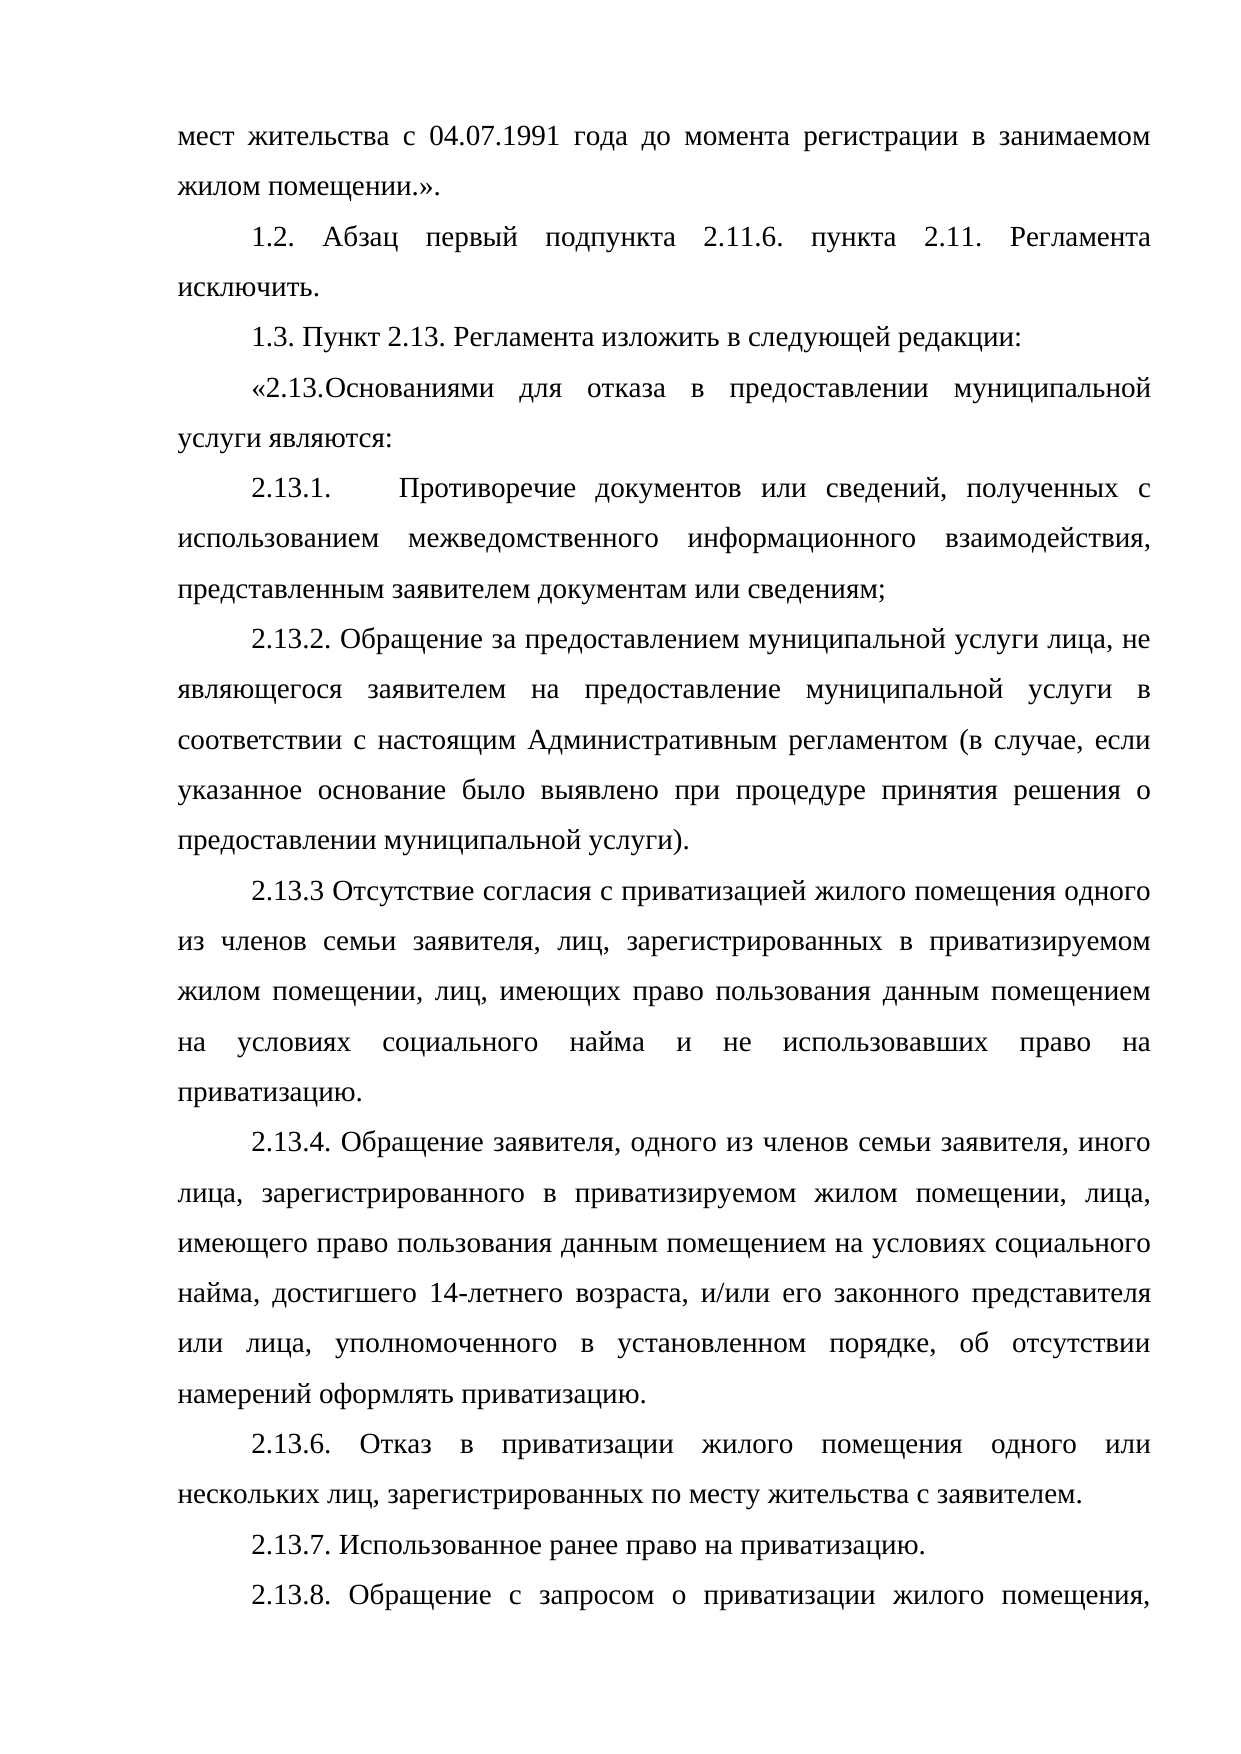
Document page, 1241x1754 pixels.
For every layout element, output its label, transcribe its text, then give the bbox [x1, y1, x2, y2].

text 2.13.4. Обращение заявителя, одного из членов семьи заявителя, иного лица, зарегистрированного в приватизируемом жилом помещении, лица, имеющего право пользования данным помещением на условиях социального найма, достигшего 14-летнего возраста, и/или его законного представителя или лица, уполномоченного в установленном порядке, об отсутствии намерений оформлять приватизацию. [177, 1124, 1152, 1409]
text 2.13.3 Отсутствие согласия с приватизацией жилого помещения одного из членов семьи заявителя, лиц, зарегистрированных в приватизируемом жилом помещении, лиц, имеющих право пользования данным помещением на условиях социального найма и не использовавших право на приватизацию. [177, 873, 1152, 1108]
text «2.13. Основаниями для отказа в предоставлении муниципальной услуги являются: [177, 370, 1152, 453]
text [177, 1577, 1152, 1611]
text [177, 118, 1152, 202]
text 1.2. Абзац первый подпункта 2.11.6. пункта 2.11. Регламента исключить. [177, 219, 1152, 303]
text 2.13.6. Отказ в приватизации жилого помещения одного или нескольких лиц, зарегистрированных по месту жительства с заявителем. [177, 1426, 1152, 1510]
text 2.13.7. Использованное ранее право на приватизацию. [177, 1527, 1152, 1560]
text 2.13.1. Противоречие документов или сведений, полученных с использованием межведомственного информационного взаимодействия, представленным заявителем документам или сведениям; [177, 470, 1152, 604]
text 2.13.2. Обращение за предоставлением муниципальной услуги лица, не являющегося заявителем на предоставление муниципальной услуги в соответствии с настоящим Административным регламентом (в случае, если указанное основание было выявлено при процедуре принятия решения о предоставлении муниципальной услуги). [177, 621, 1152, 856]
text 1.3. Пункт 2.13. Регламента изложить в следующей редакции: [177, 319, 1152, 353]
